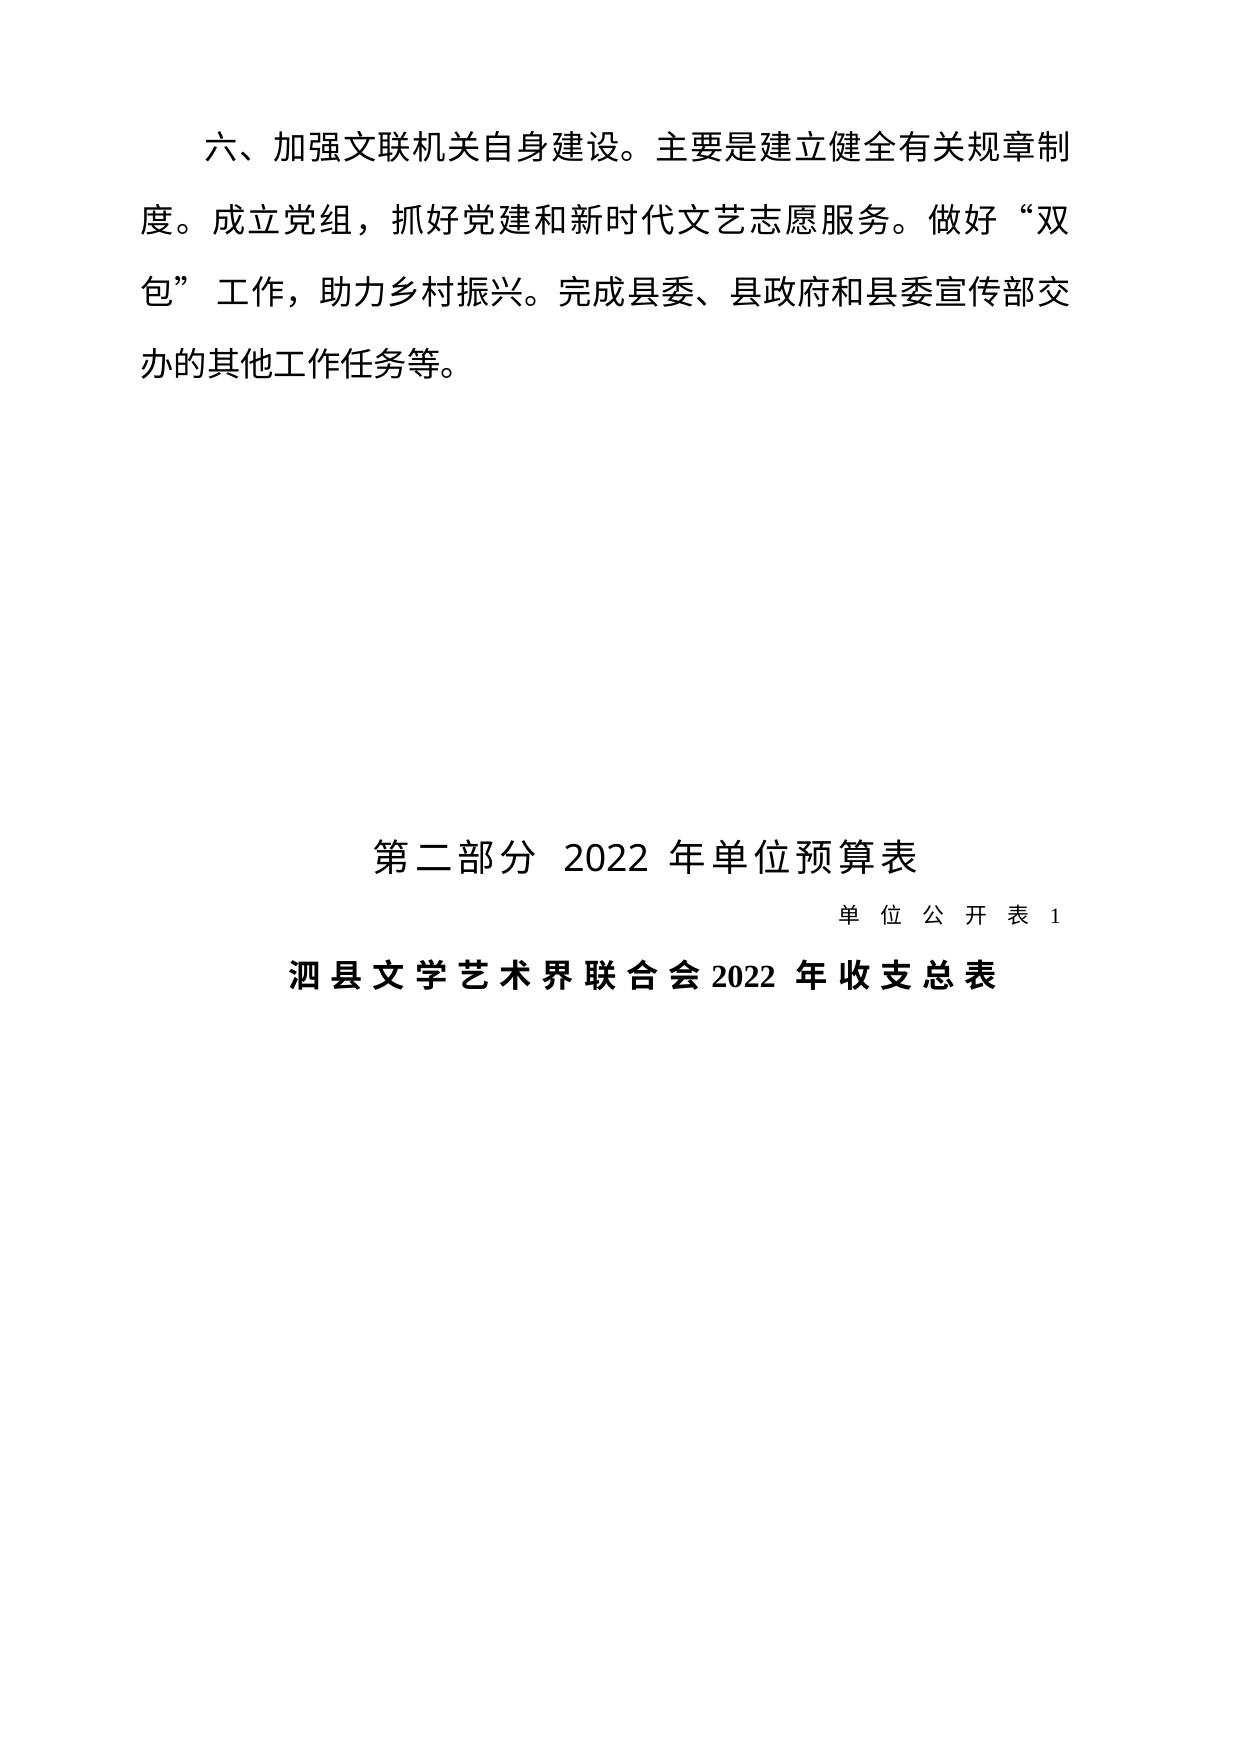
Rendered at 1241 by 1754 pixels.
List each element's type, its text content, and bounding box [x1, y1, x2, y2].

text 泗县文学艺术界联合会2022年收支总表 [140, 944, 1071, 1003]
text 六、加强文联机关自身建设。主要是建立健全有关规章制度。成立党组，抓好党建和新时代文艺志愿服务。做好“双包” 工作，助力乡村振兴。完成县委、县政府和县委宣传部交办的其他工作任务等。 [140, 121, 1071, 386]
text 第二部分 2022 年单位预算表 [140, 825, 1071, 884]
text 单位公开表1 [140, 884, 1071, 944]
